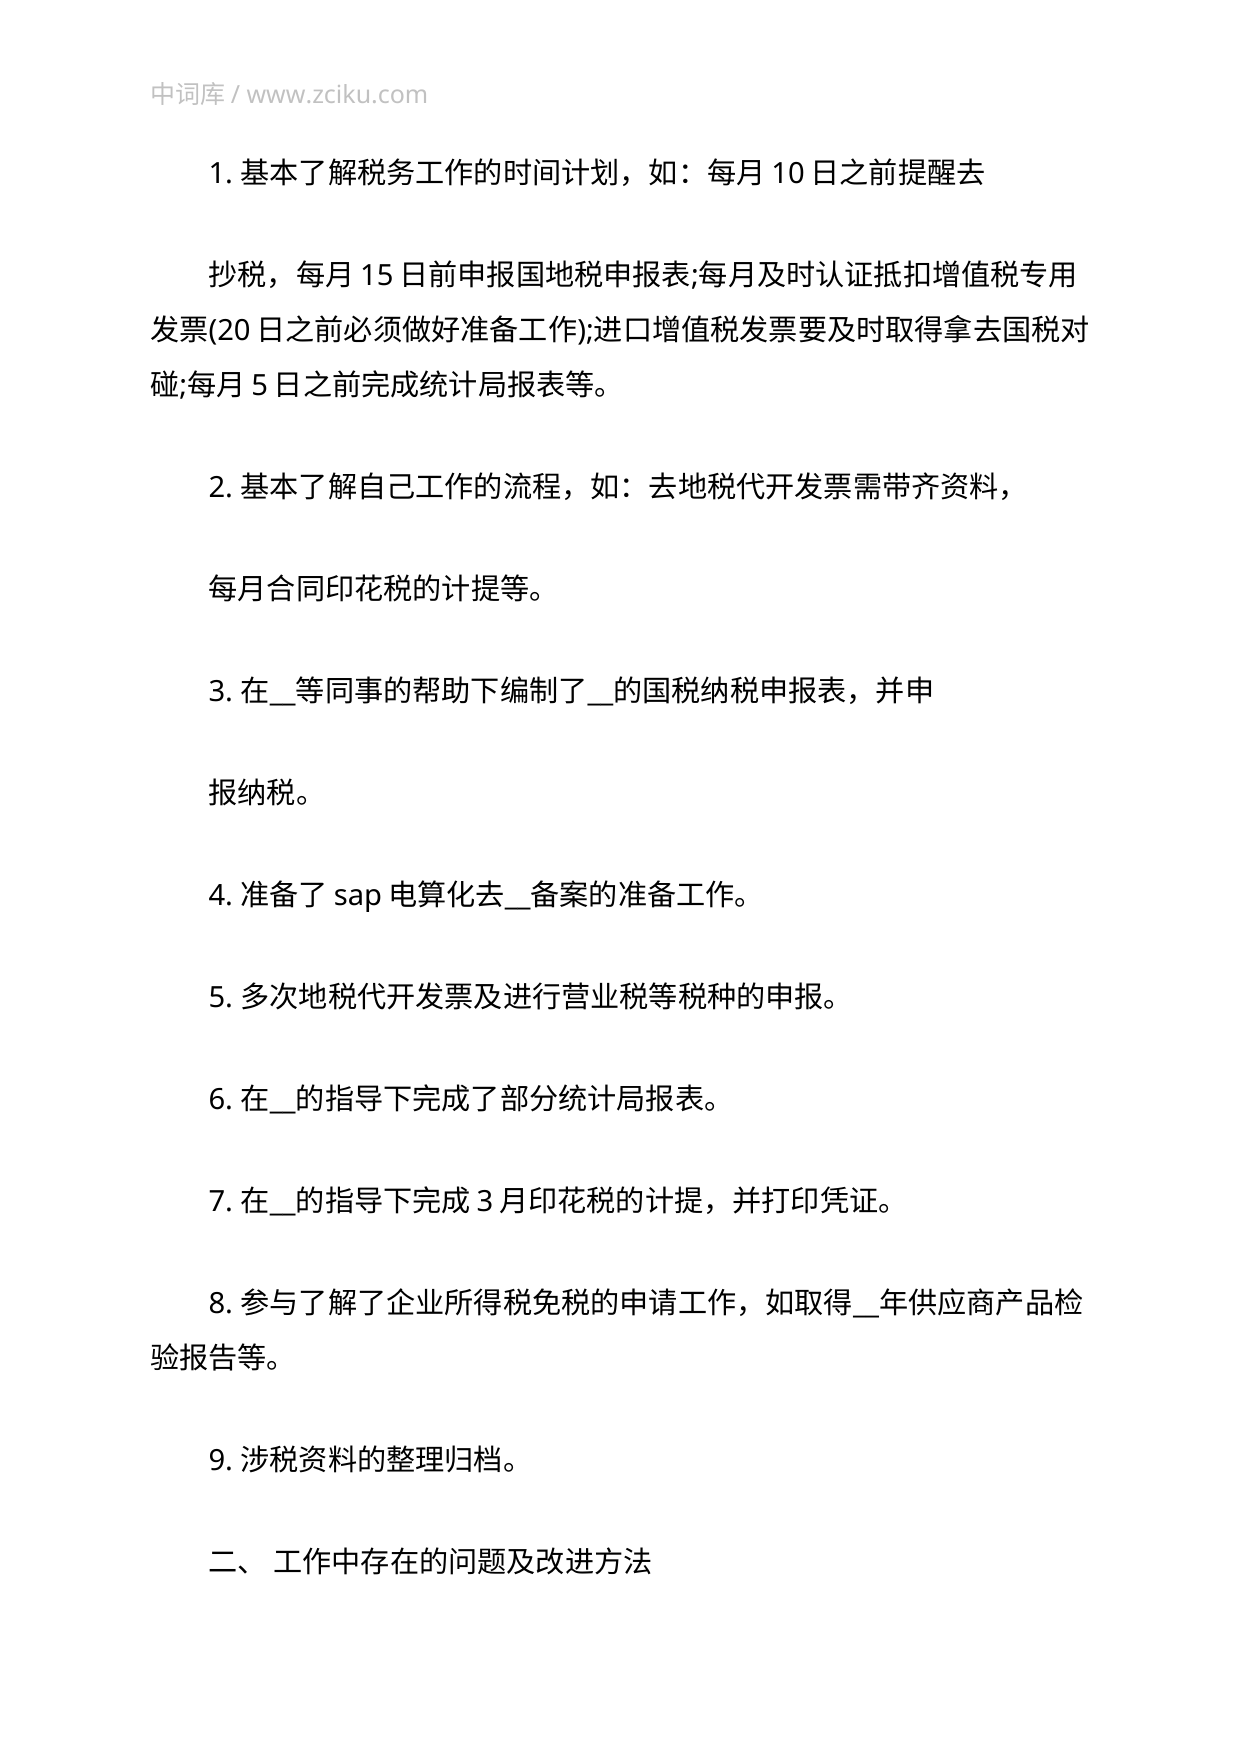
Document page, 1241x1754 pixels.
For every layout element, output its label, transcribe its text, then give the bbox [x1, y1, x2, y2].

text 3. 在__等同事的帮助下编制了__的国税纳税申报表，并申 [150, 668, 1090, 710]
text 抄税，每月15日前申报国地税申报表;每月及时认证抵扣增值税专用发票(20日之前必须做好准备工作);进口增值税发票要及时取得拿去国税对碰;每月5日之前完成统计局报表等。 [150, 252, 1090, 404]
text 5. 多次地税代开发票及进行营业税等税种的申报。 [150, 973, 1090, 1016]
text 8. 参与了解了企业所得税免税的申请工作，如取得__年供应商产品检验报告等。 [150, 1279, 1090, 1377]
text 7. 在__的指导下完成3月印花税的计提，并打印凭证。 [150, 1177, 1090, 1220]
text 报纳税。 [150, 770, 1090, 812]
text 每月合同印花税的计提等。 [150, 566, 1090, 608]
text 1. 基本了解税务工作的时间计划，如：每月10日之前提醒去 [150, 150, 1090, 192]
text 4. 准备了sap电算化去__备案的准备工作。 [150, 871, 1090, 914]
text 二、 工作中存在的问题及改进方法 [150, 1538, 1090, 1580]
text 2. 基本了解自己工作的流程，如：去地税代开发票需带齐资料， [150, 464, 1090, 506]
text 9. 涉税资料的整理归档。 [150, 1436, 1090, 1478]
text 6. 在__的指导下完成了部分统计局报表。 [150, 1075, 1090, 1118]
